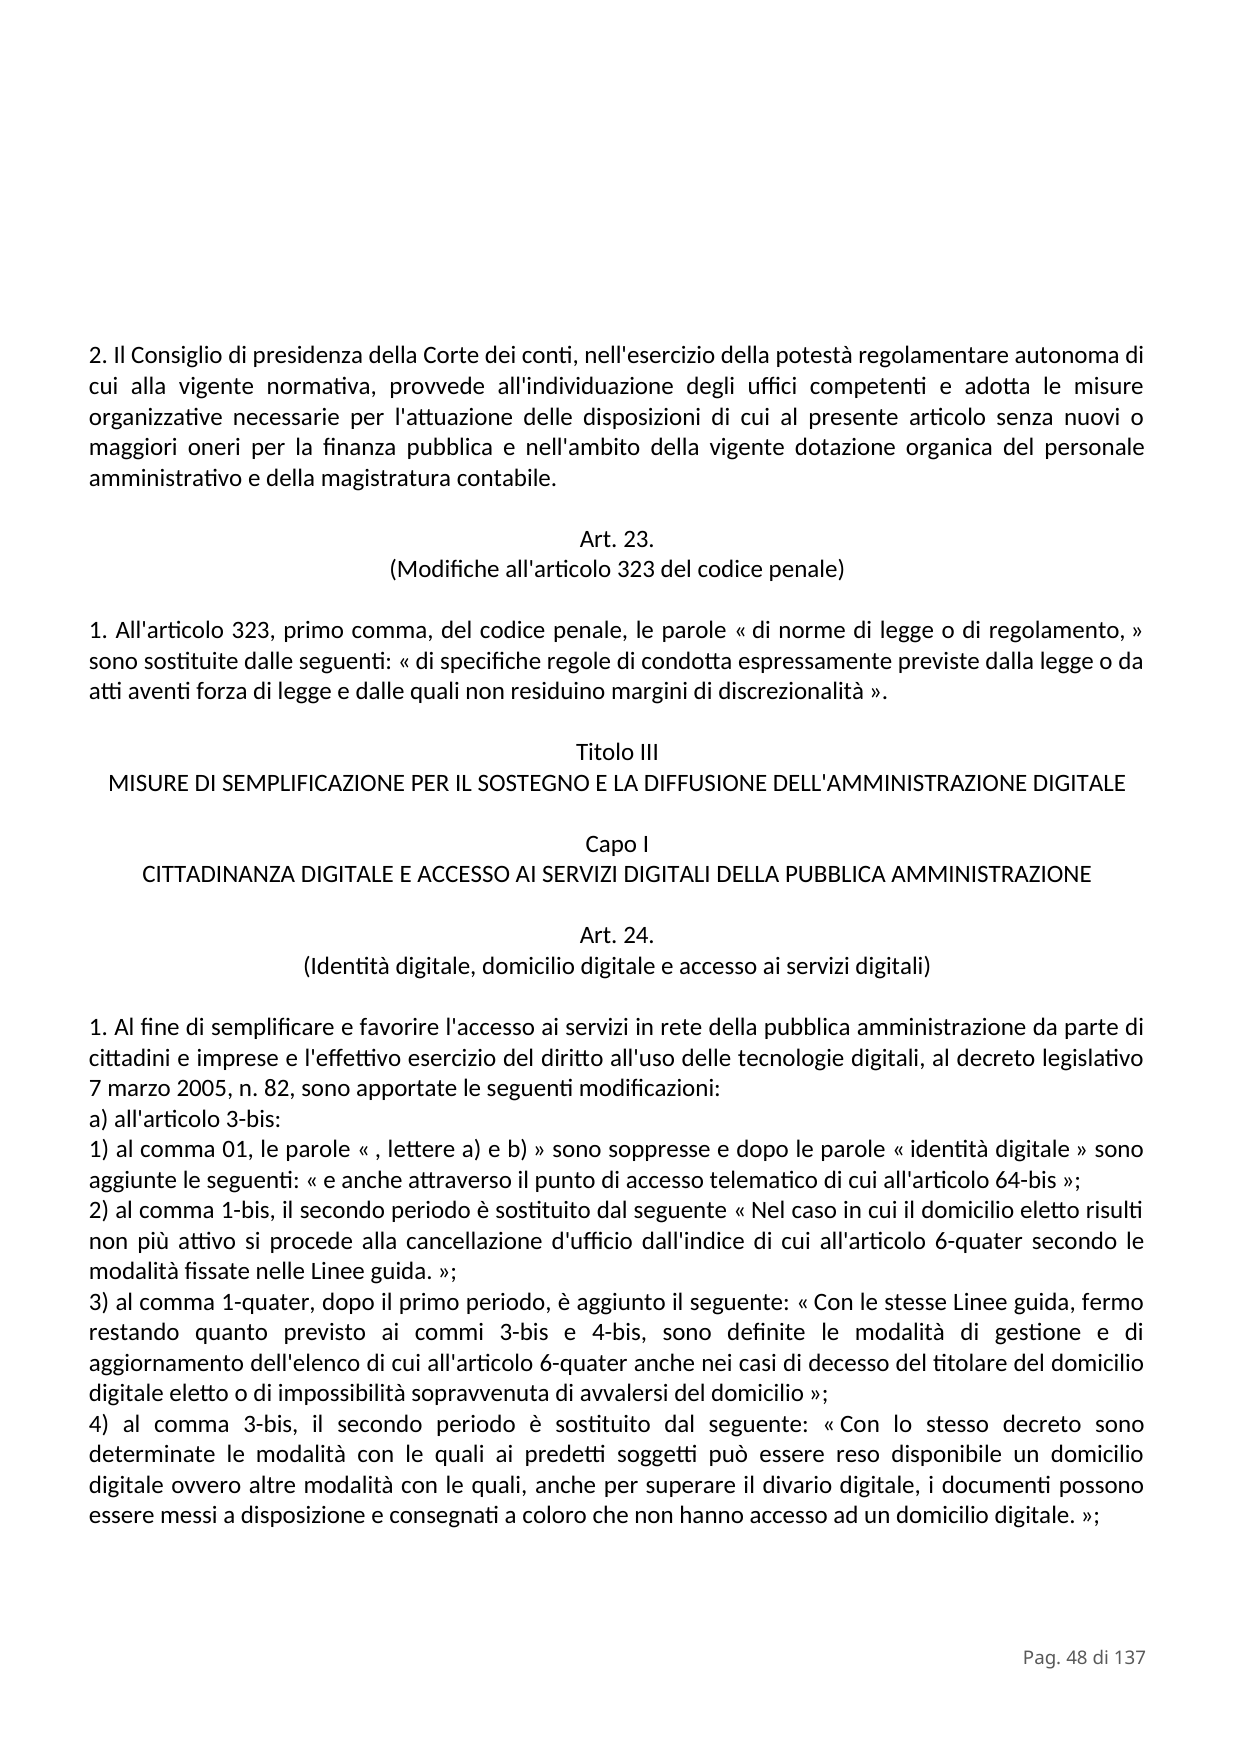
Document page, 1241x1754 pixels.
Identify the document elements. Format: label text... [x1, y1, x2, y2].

text a) all'articolo 3-bis: [89, 1103, 1146, 1133]
text 1. Al fine di semplificare e favorire l'accesso ai servizi in rete della pubblica amministrazione da parte di cittadini e imprese e l'effettivo esercizio del diritto all'uso delle tecnologie digitali, al decreto legislativo 7 marzo 2005, n. 82, sono apportate le seguenti modificazioni: [89, 1011, 1146, 1103]
text 2) al comma 1-bis, il secondo periodo è sostituito dal seguente « Nel caso in cui il domicilio eletto risulti non più attivo si procede alla cancellazione d'ufficio dall'indice di cui all'articolo 6-quater secondo le modalità fissate nelle Linee guida. »; [89, 1194, 1146, 1286]
text CITTADINANZA DIGITALE E ACCESSO AI SERVIZI DIGITALI DELLA PUBBLICA AMMINISTRAZIONE [89, 858, 1146, 889]
text (Identità digitale, domicilio digitale e accesso ai servizi digitali) [89, 950, 1146, 981]
text Art. 23. [89, 523, 1146, 553]
text 2. Il Consiglio di presidenza della Corte dei conti, nell'esercizio della potestà regolamentare autonoma di cui alla vigente normativa, provvede all'individuazione degli uffici competenti e adotta le misure organizzative necessarie per l'attuazione delle disposizioni di cui al presente articolo senza nuovi o maggiori oneri per la finanza pubblica e nell'ambito della vigente dotazione organica del personale amministrativo e della magistratura contabile. [89, 340, 1146, 492]
text MISURE DI SEMPLIFICAZIONE PER IL SOSTEGNO E LA DIFFUSIONE DELL'AMMINISTRAZIONE DIGITALE [89, 767, 1146, 797]
text 1. All'articolo 323, primo comma, del codice penale, le parole « di norme di legge o di regolamento, » sono sostituite dalle seguenti: « di specifiche regole di condotta espressamente previste dalla legge o da atti aventi forza di legge e dalle quali non residuino margini di discrezionalità ». [89, 614, 1146, 706]
text 3) al comma 1-quater, dopo il primo periodo, è aggiunto il seguente: « Con le stesse Linee guida, fermo restando quanto previsto ai commi 3-bis e 4-bis, sono definite le modalità di gestione e di aggiornamento dell'elenco di cui all'articolo 6-quater anche nei casi di decesso del titolare del domicilio digitale eletto o di impossibilità sopravvenuta di avvalersi del domicilio »; [89, 1286, 1146, 1408]
text 4) al comma 3-bis, il secondo periodo è sostituito dal seguente: « Con lo stesso decreto sono determinate le modalità con le quali ai predetti soggetti può essere reso disponibile un domicilio digitale ovvero altre modalità con le quali, anche per superare il divario digitale, i documenti possono essere messi a disposizione e consegnati a coloro che non hanno accesso ad un domicilio digitale. »; [89, 1408, 1146, 1530]
text Capo I [89, 828, 1146, 858]
text Titolo III [89, 736, 1146, 767]
text Art. 24. [89, 919, 1146, 950]
text 1) al comma 01, le parole « , lettere a) e b) » sono soppresse e dopo le parole « identità digitale » sono aggiunte le seguenti: « e anche attraverso il punto di accesso telematico di cui all'articolo 64-bis »; [89, 1133, 1146, 1194]
text (Modifiche all'articolo 323 del codice penale) [89, 553, 1146, 584]
